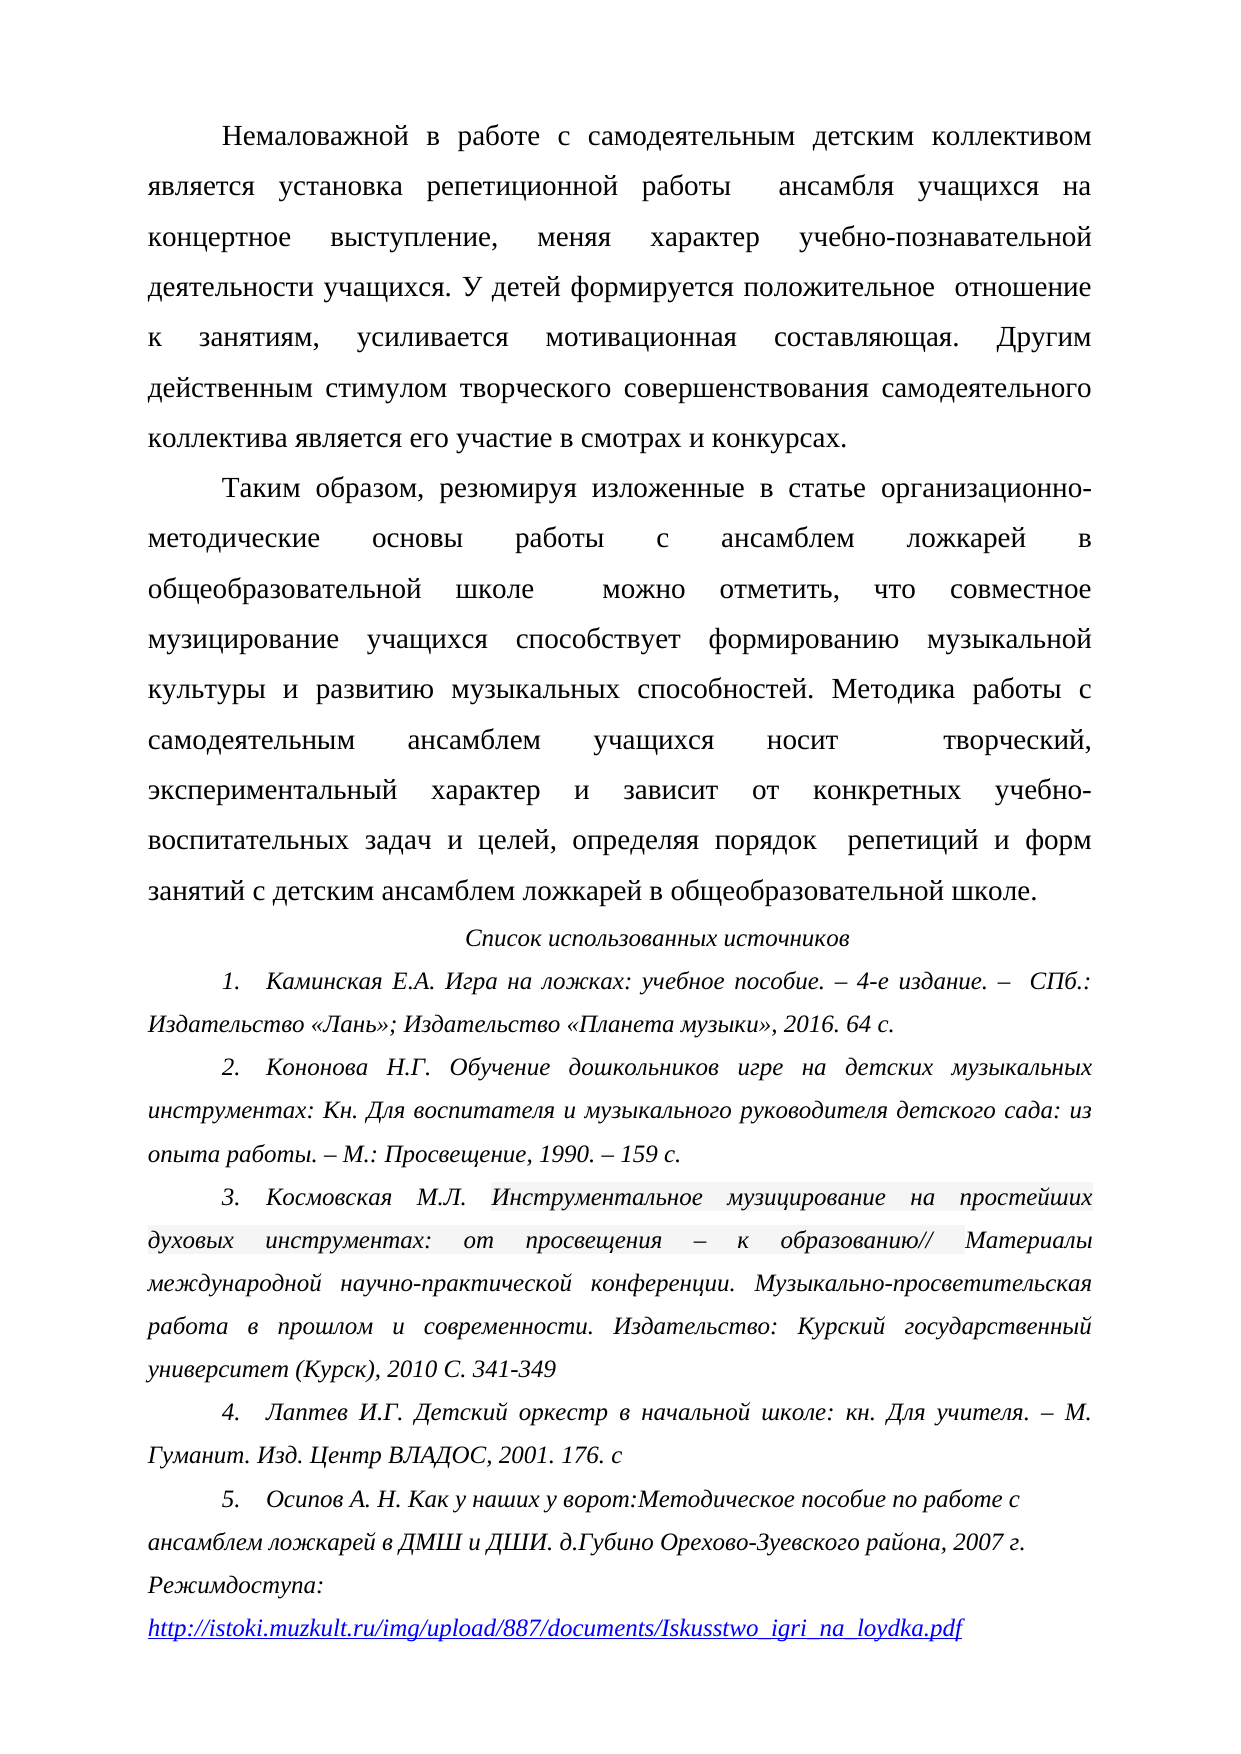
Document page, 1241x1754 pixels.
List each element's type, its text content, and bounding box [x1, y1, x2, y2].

list Космовская М.Л. Инструментальное музицирование на простейших духовых инструментах: от просвещения – к образованию// Материалы международной научно-практической конференции. Музыкально-просветительская работа в прошлом и современности. Издательство: Курский государственный университет (Курск), 2010 С. 341-349 [148, 1182, 1092, 1383]
list Лаптев И.Г. Детский оркестр в начальной школе: кн. Для учителя. – М. Гуманит. Изд. Центр ВЛАДОС, 2001. 176. с [148, 1397, 1092, 1469]
text Немаловажной в работе с самодеятельным детским коллективом является установка репетиционной работы ансамбля учащихся на концертное выступление, меняя характер учебно-познавательной деятельности учащихся. У детей формируется положительное отношение к занятиям, усиливается мотивационная составляющая. Другим действенным стимулом творческого совершенствования самодеятельного коллектива является его участие в смотрах и конкурсах. [148, 118, 1092, 453]
list Осипов А. Н. Как у наших у ворот:Методическое пособие по работе с ансамблем ложкарей в ДМШ и ДШИ. д.Губино Орехово-Зуевского района, 2007 г. Режимдоступа: http://istoki.muzkult.ru/img/upload/887/documents/Iskusstwo_igri_na_loydka.pdf [148, 1484, 1092, 1642]
text Таким образом, резюмируя изложенные в статье организационно-методические основы работы с ансамблем ложкарей в общеобразовательной школе можно отметить, что совместное музицирование учащихся способствует формированию музыкальной культуры и развитию музыкальных способностей. Методика работы с самодеятельным ансамблем учащихся носит творческий, экспериментальный характер и зависит от конкретных учебно-воспитательных задач и целей, определяя порядок репетиций и форм занятий с детским ансамблем ложкарей в общеобразовательной школе. [148, 470, 1092, 906]
list Кононова Н.Г. Обучение дошкольников игре на детских музыкальных инструментах: Кн. Для воспитателя и музыкального руководителя детского сада: из опыта работы. – М.: Просвещение, 1990. – 159 с. [148, 1052, 1092, 1167]
list Список использованных источников [148, 923, 1092, 952]
list Каминская Е.А. Игра на ложках: учебное пособие. – 4-е издание. – СПб.: Издательство «Лань»; Издательство «Планета музыки», 2016. 64 с. [148, 966, 1092, 1038]
